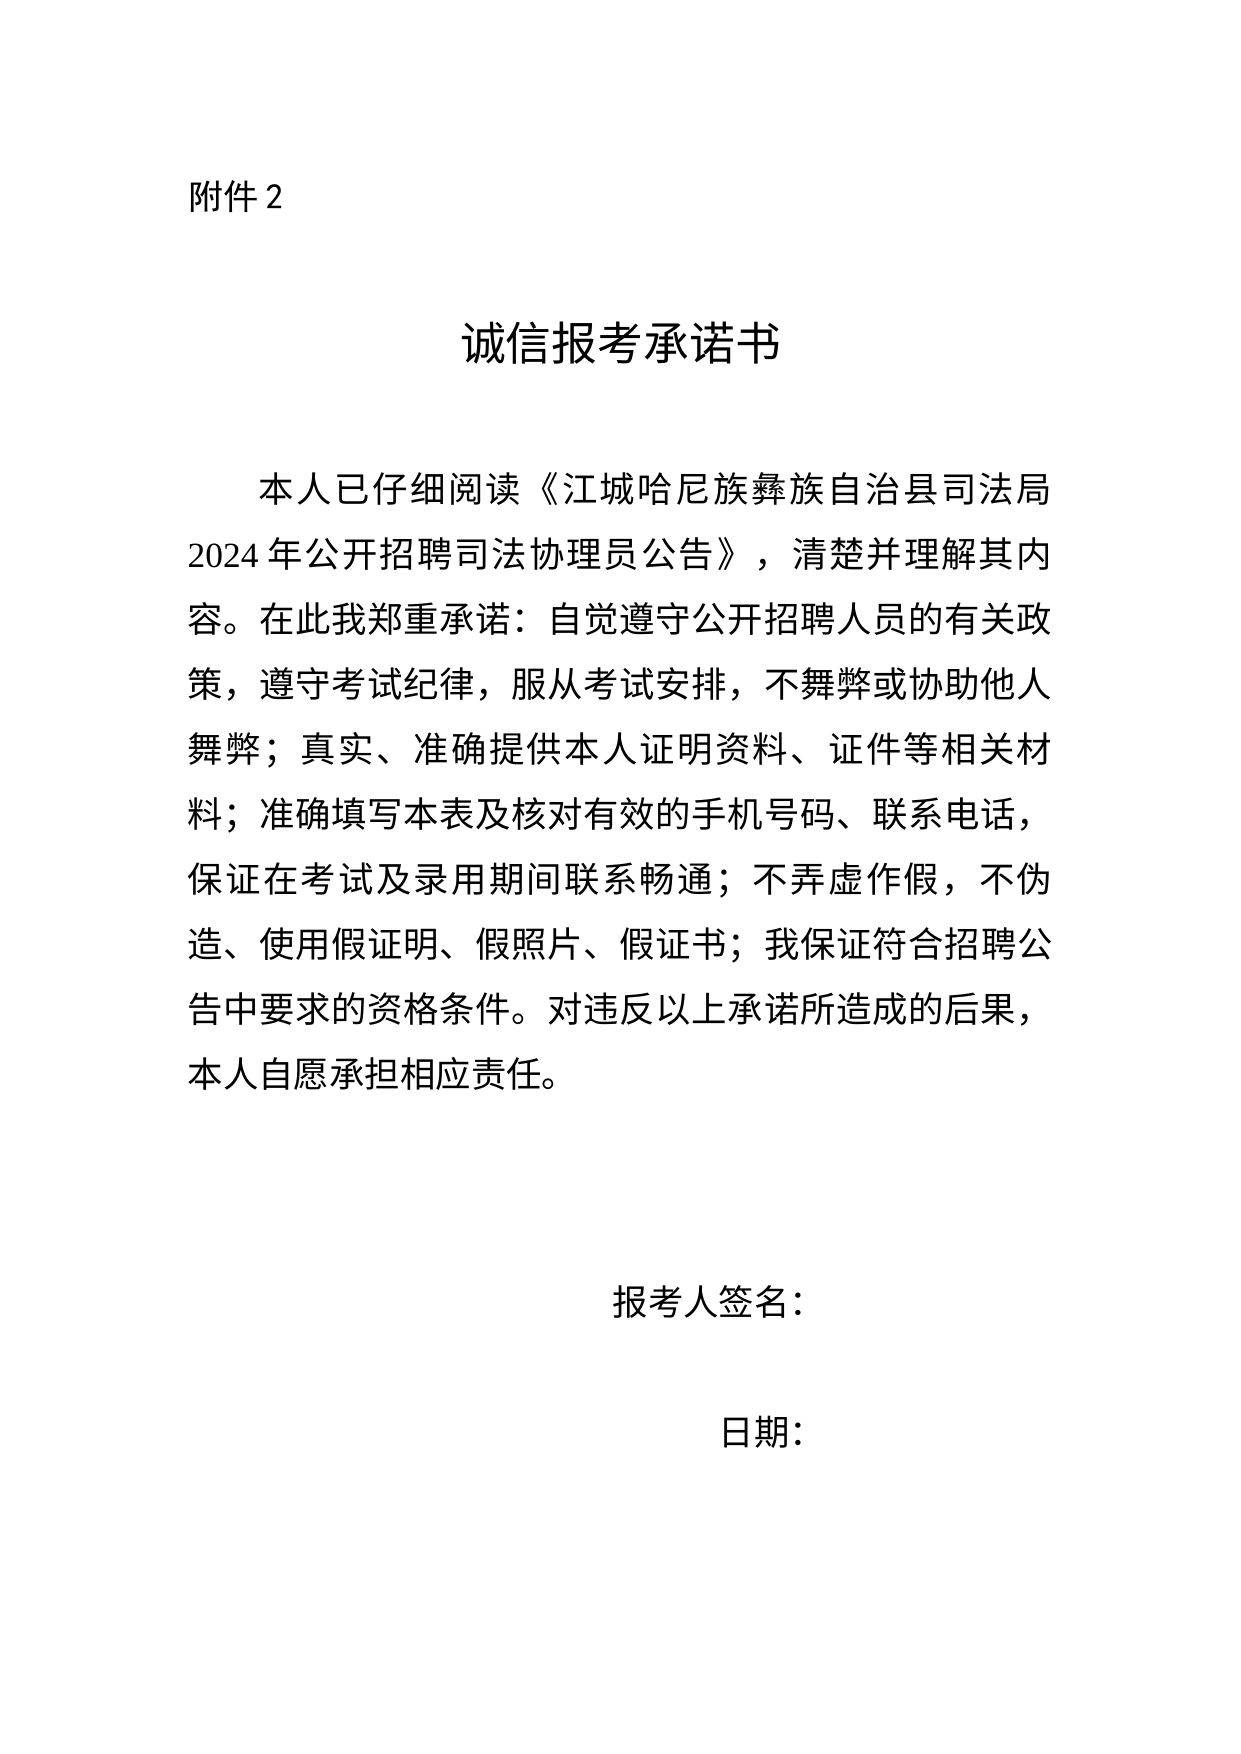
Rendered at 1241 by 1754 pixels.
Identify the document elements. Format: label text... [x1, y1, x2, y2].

text 本人已仔细阅读《江城哈尼族彝族自治县司法局2024年公开招聘司法协理员公告》，清楚并理解其内容。在此我郑重承诺：自觉遵守公开招聘人员的有关政策，遵守考试纪律，服从考试安排，不舞弊或协助他人舞弊；真实、准确提供本人证明资料、证件等相关材料；准确填写本表及核对有效的手机号码、联系电话，保证在考试及录用期间联系畅通；不弄虚作假，不伪造、使用假证明、假照片、假证书；我保证符合招聘公告中要求的资格条件。对违反以上承诺所造成的后果，本人自愿承担相应责任。 [187, 454, 1053, 1104]
text 诚信报考承诺书 [187, 292, 1053, 389]
text 日期： [187, 1397, 1053, 1462]
text 报考人签名： [187, 1267, 1053, 1332]
list 附件2 [187, 162, 1053, 227]
